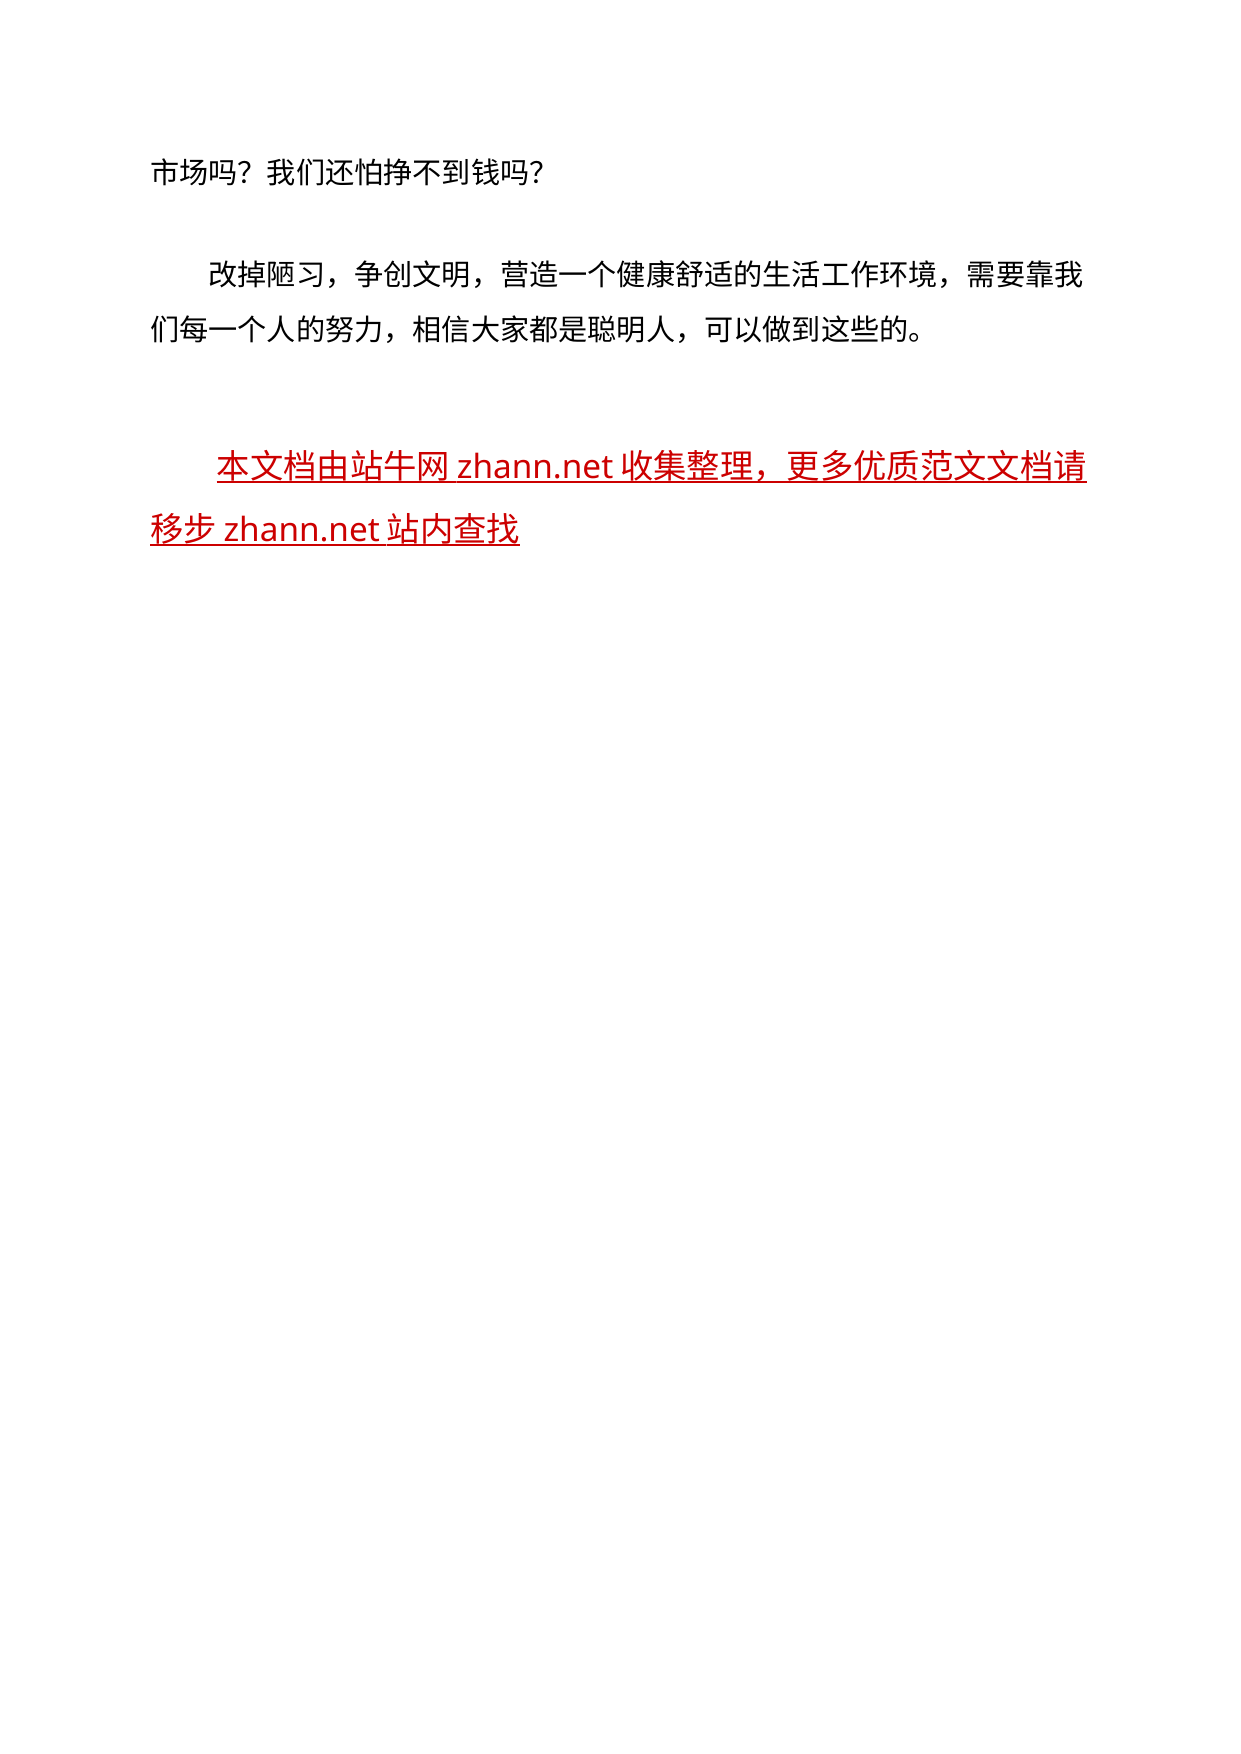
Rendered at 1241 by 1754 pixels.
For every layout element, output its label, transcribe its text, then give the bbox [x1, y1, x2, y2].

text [150, 150, 1090, 192]
text 改掉陋习，争创文明，营造一个健康舒适的生活工作环境，需要靠我们每一个人的努力，相信大家都是聪明人，可以做到这些的。 [150, 252, 1090, 349]
text 本文档由站牛网zhann.net收集整理，更多优质范文文档请移步zhann.net站内查找 [150, 440, 1090, 551]
